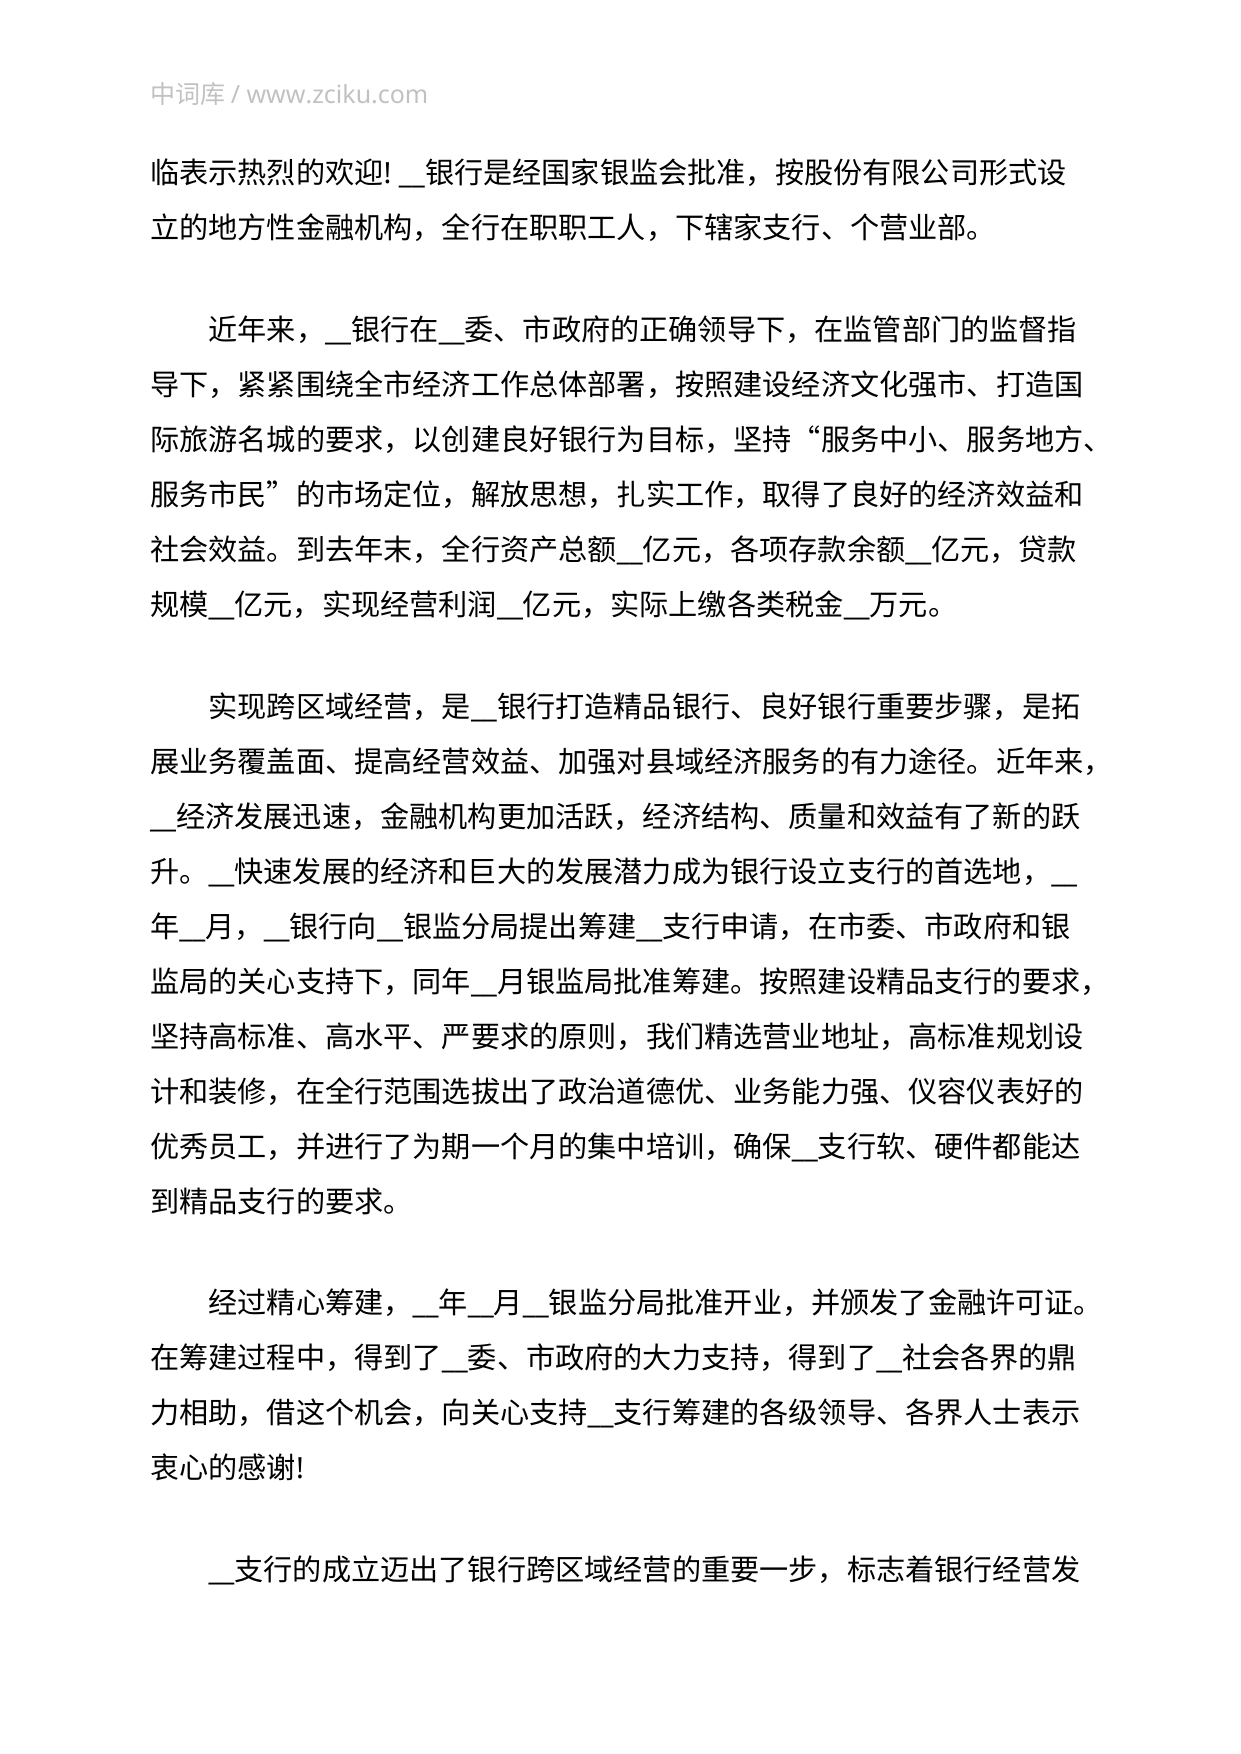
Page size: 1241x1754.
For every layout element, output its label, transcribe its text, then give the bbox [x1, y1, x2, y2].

text 经过精心筹建，__年__月__银监分局批准开业，并颁发了金融许可证。在筹建过程中，得到了__委、市政府的大力支持，得到了__社会各界的鼎力相助，借这个机会，向关心支持__支行筹建的各级领导、各界人士表示衷心的感谢! [150, 1280, 1090, 1487]
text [150, 1547, 1090, 1589]
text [150, 150, 1090, 247]
text 实现跨区域经营，是__银行打造精品银行、良好银行重要步骤，是拓展业务覆盖面、提高经营效益、加强对县域经济服务的有力途径。近年来，__经济发展迅速，金融机构更加活跃，经济结构、质量和效益有了新的跃升。__快速发展的经济和巨大的发展潜力成为银行设立支行的首选地，__年__月，__银行向__银监分局提出筹建__支行申请，在市委、市政府和银监局的关心支持下，同年__月银监局批准筹建。按照建设精品支行的要求，坚持高标准、高水平、严要求的原则，我们精选营业地址，高标准规划设计和装修，在全行范围选拔出了政治道德优、业务能力强、仪容仪表好的优秀员工，并进行了为期一个月的集中培训，确保__支行软、硬件都能达到精品支行的要求。 [150, 683, 1090, 1220]
text 近年来，__银行在__委、市政府的正确领导下，在监管部门的监督指导下，紧紧围绕全市经济工作总体部署，按照建设经济文化强市、打造国际旅游名城的要求，以创建良好银行为目标，坚持“服务中小、服务地方、服务市民”的市场定位，解放思想，扎实工作，取得了良好的经济效益和社会效益。到去年末，全行资产总额__亿元，各项存款余额__亿元，贷款规模__亿元，实现经营利润__亿元，实际上缴各类税金__万元。 [150, 307, 1090, 624]
